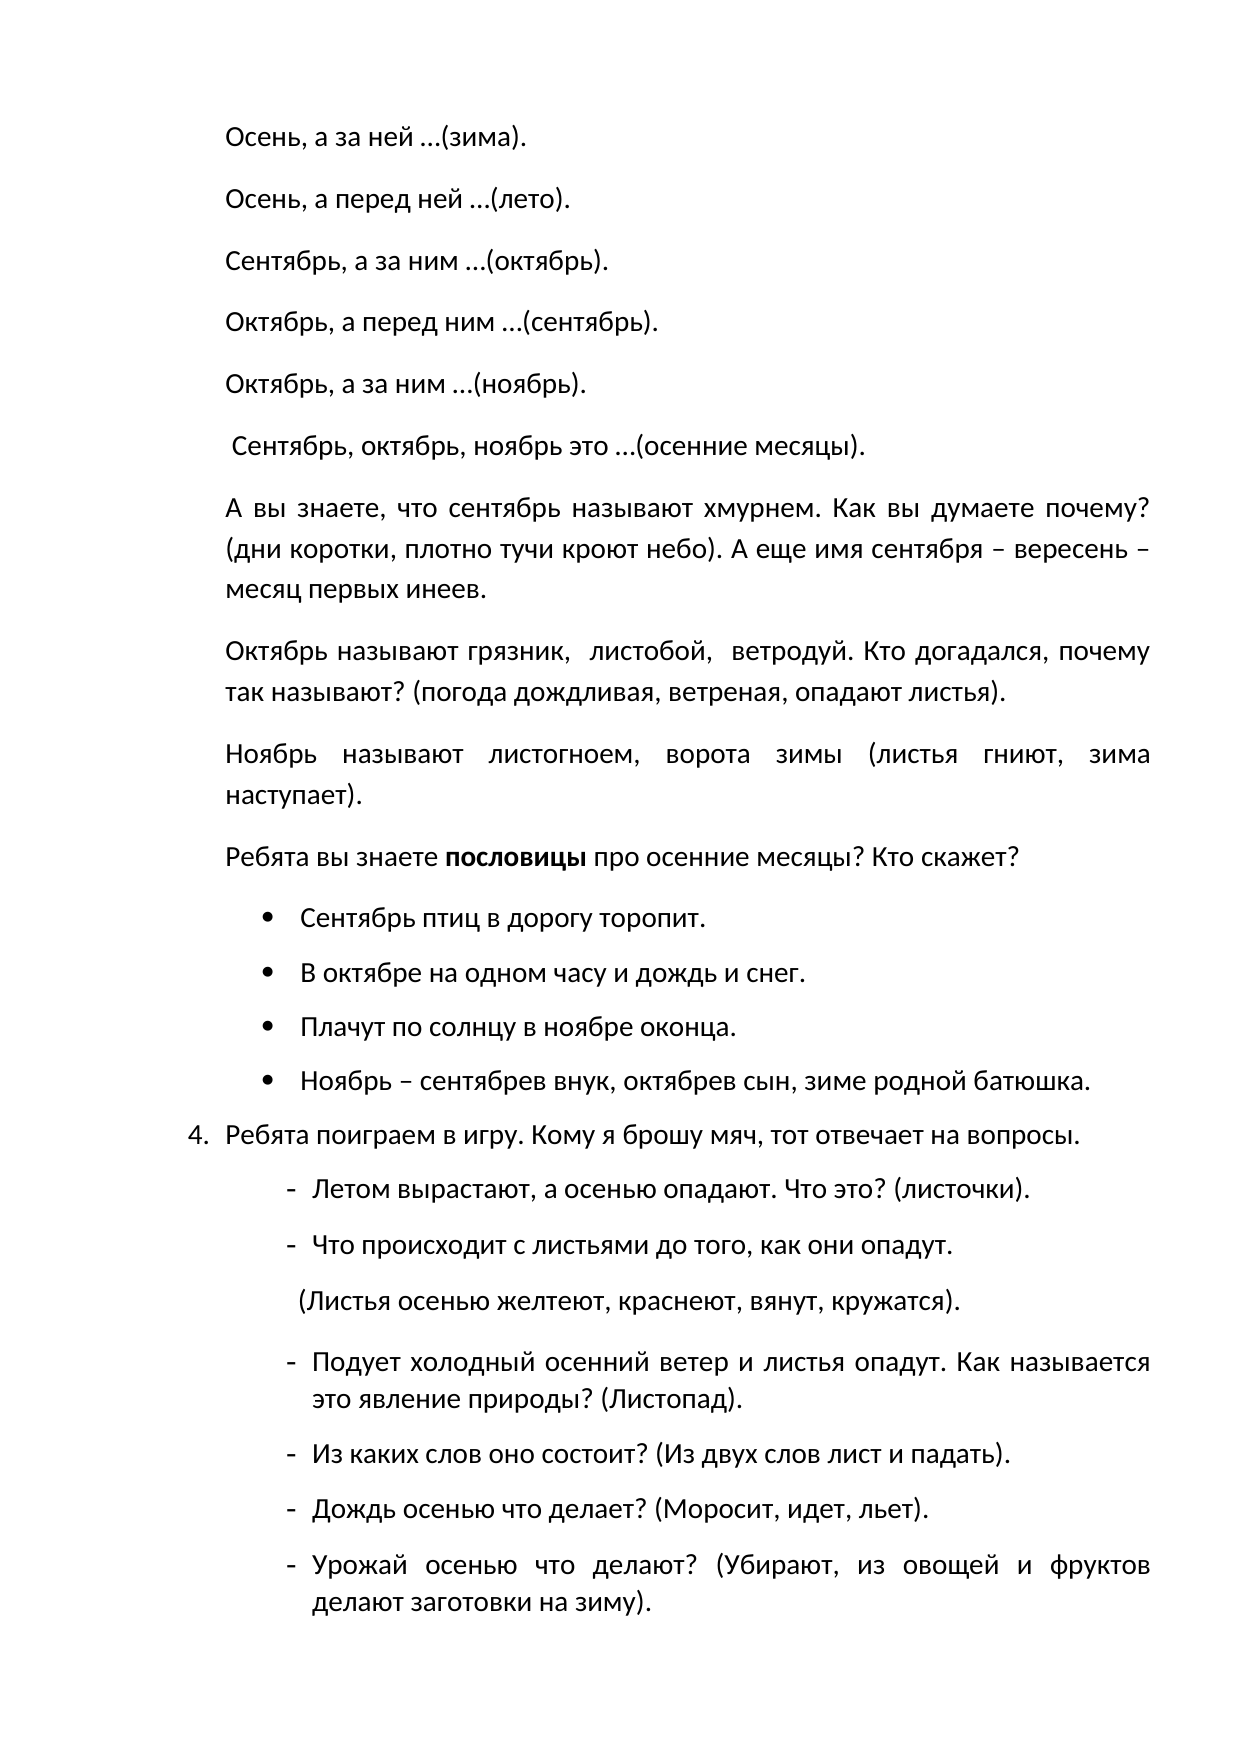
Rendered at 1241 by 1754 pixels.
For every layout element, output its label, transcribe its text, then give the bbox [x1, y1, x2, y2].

list Ребята поиграем в игру. Кому я брошу мяч, тот отвечает на вопросы. [188, 1116, 1152, 1152]
list Плачут по солнцу в ноябре оконца. [263, 1008, 1152, 1043]
text Сентябрь, а за ним …(октябрь). [225, 242, 1152, 277]
text Осень, а за ней …(зима). [225, 118, 1152, 154]
text Октябрь, а за ним …(ноябрь). [225, 365, 1152, 401]
list Из каких слов оно состоит? (Из двух слов лист и падать). [282, 1435, 1152, 1472]
list Урожай осенью что делают? (Убирают, из овощей и фруктов делают заготовки на зиму). [282, 1546, 1152, 1619]
text Сентябрь, октябрь, ноябрь это …(осенние месяцы). [225, 427, 1152, 463]
list Ноябрь – сентябрев внук, октябрев сын, зиме родной батюшка. [263, 1062, 1152, 1098]
text Осень, а перед ней …(лето). [225, 180, 1152, 216]
text Октябрь называют грязник, листобой, ветродуй. Кто догадался, почему так называют? (погода дождливая, ветреная, опадают листья). [225, 632, 1152, 709]
text Октябрь, а перед ним …(сентябрь). [225, 303, 1152, 339]
list Подует холодный осенний ветер и листья опадут. Как называется это явление природы? (Листопад). [282, 1343, 1152, 1416]
text Ребята вы знаете пословицы про осенние месяцы? Кто скажет? [225, 838, 1152, 873]
text А вы знаете, что сентябрь называют хмурнем. Как вы думаете почему? (дни коротки, плотно тучи кроют небо). А еще имя сентября – вересень –месяц первых инеев. [225, 489, 1152, 606]
list Что происходит с листьями до того, как они опадут. [282, 1226, 1152, 1263]
text Ноябрь называют листогноем, ворота зимы (листья гниют, зима наступает). [225, 735, 1152, 812]
list Сентябрь птиц в дорогу торопит. [263, 899, 1152, 935]
text (Листья осенью желтеют, краснеют, вянут, кружатся). [225, 1282, 1152, 1317]
list Дождь осенью что делает? (Моросит, идет, льет). [282, 1490, 1152, 1527]
list Летом вырастают, а осенью опадают. Что это? (листочки). [282, 1170, 1152, 1207]
list В октябре на одном часу и дождь и снег. [263, 954, 1152, 989]
